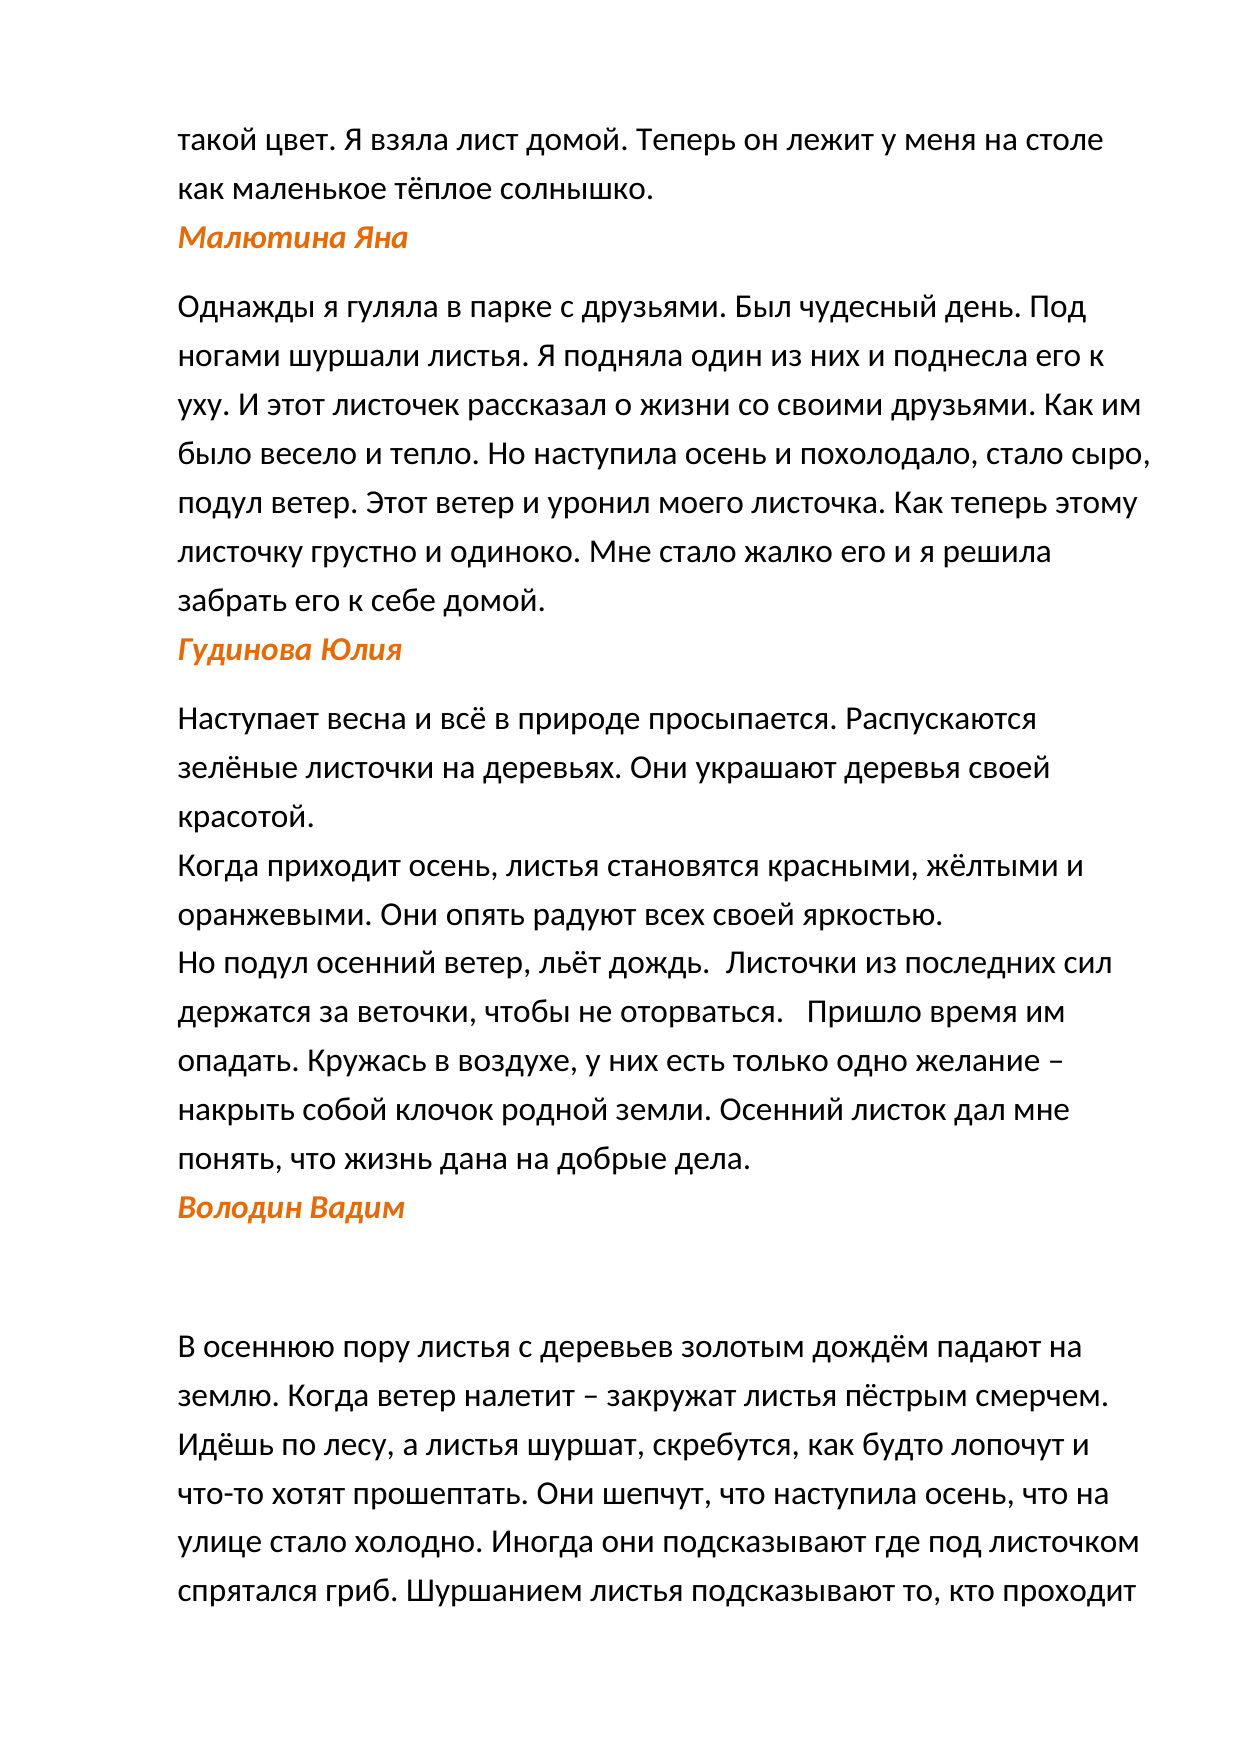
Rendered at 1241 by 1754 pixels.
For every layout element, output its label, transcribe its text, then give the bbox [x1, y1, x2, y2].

text Однажды я гуляла в парке с друзьями. Был чудесный день. Под ногами шуршали листья. Я подняла один из них и поднесла его к уху. И этот листочек рассказал о жизни со своими друзьями. Как им было весело и тепло. Но наступила осень и похолодало, стало сыро, подул ветер. Этот ветер и уронил моего листочка. Как теперь этому листочку грустно и одиноко. Мне стало жалко его и я решила забрать его к себе домой. Гудинова Юлия [177, 286, 1152, 668]
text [177, 1325, 1152, 1610]
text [177, 118, 1152, 257]
text Наступает весна и всё в природе просыпается. Распускаются зелёные листочки на деревьях. Они украшают деревья своей красотой. Когда приходит осень, листья становятся красными, жёлтыми и оранжевыми. Они опять радуют всех своей яркостью. Но подул осенний ветер, льёт дождь. Листочки из последних сил держатся за веточки, чтобы не оторваться. Пришло время им опадать. Кружась в воздухе, у них есть только одно желание – накрыть собой клочок родной земли. Осенний листок дал мне понять, что жизнь дана на добрые дела. Володин Вадим [177, 697, 1152, 1226]
